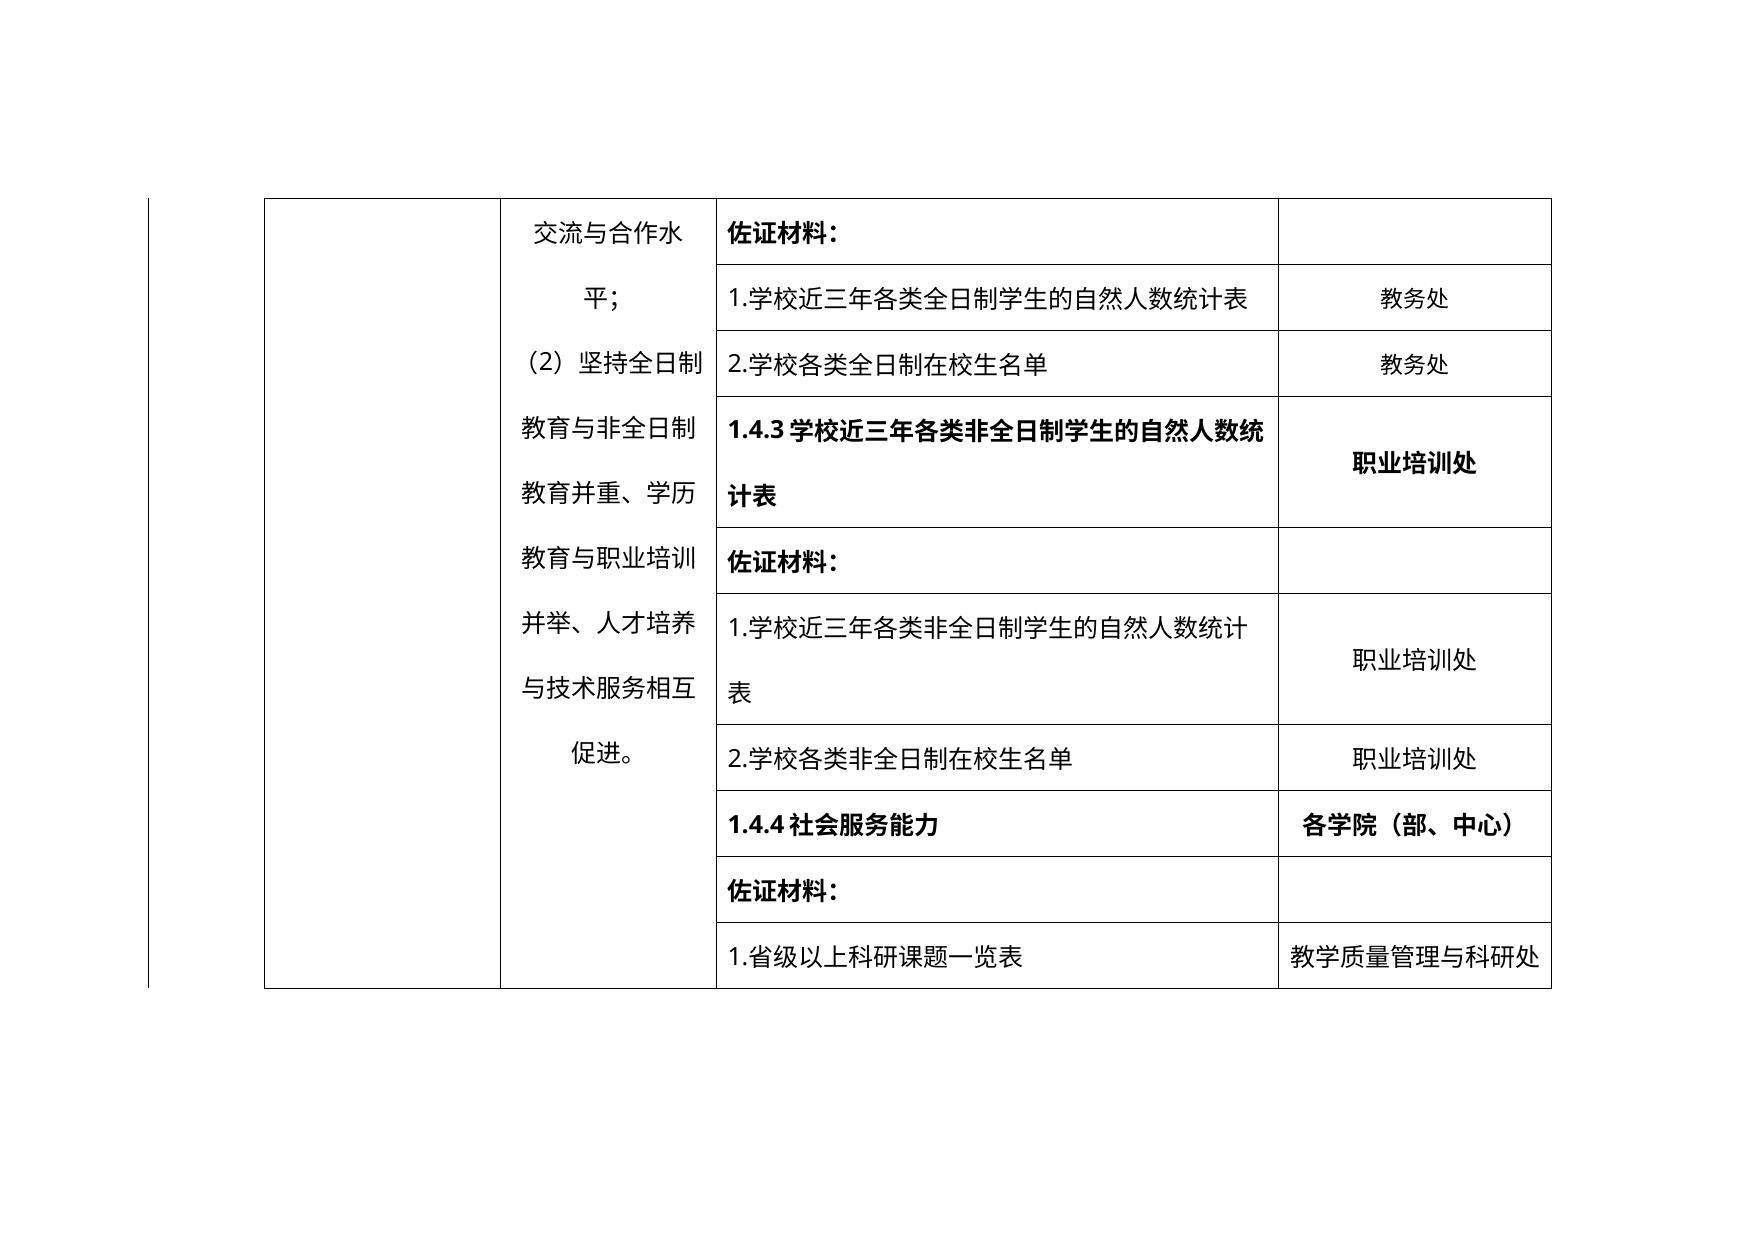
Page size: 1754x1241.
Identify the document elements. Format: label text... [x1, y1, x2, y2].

table_cell 各学院（部、中心） [1279, 791, 1551, 856]
table_cell 1.4.3学校近三年各类非全日制学生的自然人数统计表 [717, 397, 1278, 527]
table_cell 1.省级以上科研课题一览表 [717, 923, 1278, 988]
table_cell 1.学校近三年各类全日制学生的自然人数统计表 [717, 265, 1278, 330]
table_cell 教务处 [1279, 331, 1551, 396]
table_cell 1.学校近三年各类非全日制学生的自然人数统计表 [717, 594, 1278, 724]
table_cell [1279, 857, 1551, 922]
table_cell 职业培训处 [1279, 725, 1551, 790]
table_cell [1279, 528, 1551, 593]
table_cell 教学质量管理与科研处 [1279, 923, 1551, 988]
table_cell 1.4.4社会服务能力 [717, 791, 1278, 856]
table_cell 职业培训处 [1279, 594, 1551, 724]
table_cell 职业培训处 [1279, 397, 1551, 527]
table_cell 2.学校各类全日制在校生名单 [717, 331, 1278, 396]
table_cell 佐证材料： [717, 199, 1278, 264]
table_cell 2.学校各类非全日制在校生名单 [717, 725, 1278, 790]
table_cell 教务处 [1279, 265, 1551, 330]
table_cell 佐证材料： [717, 528, 1278, 593]
table_cell [1279, 199, 1551, 264]
table_cell 佐证材料： [717, 857, 1278, 922]
